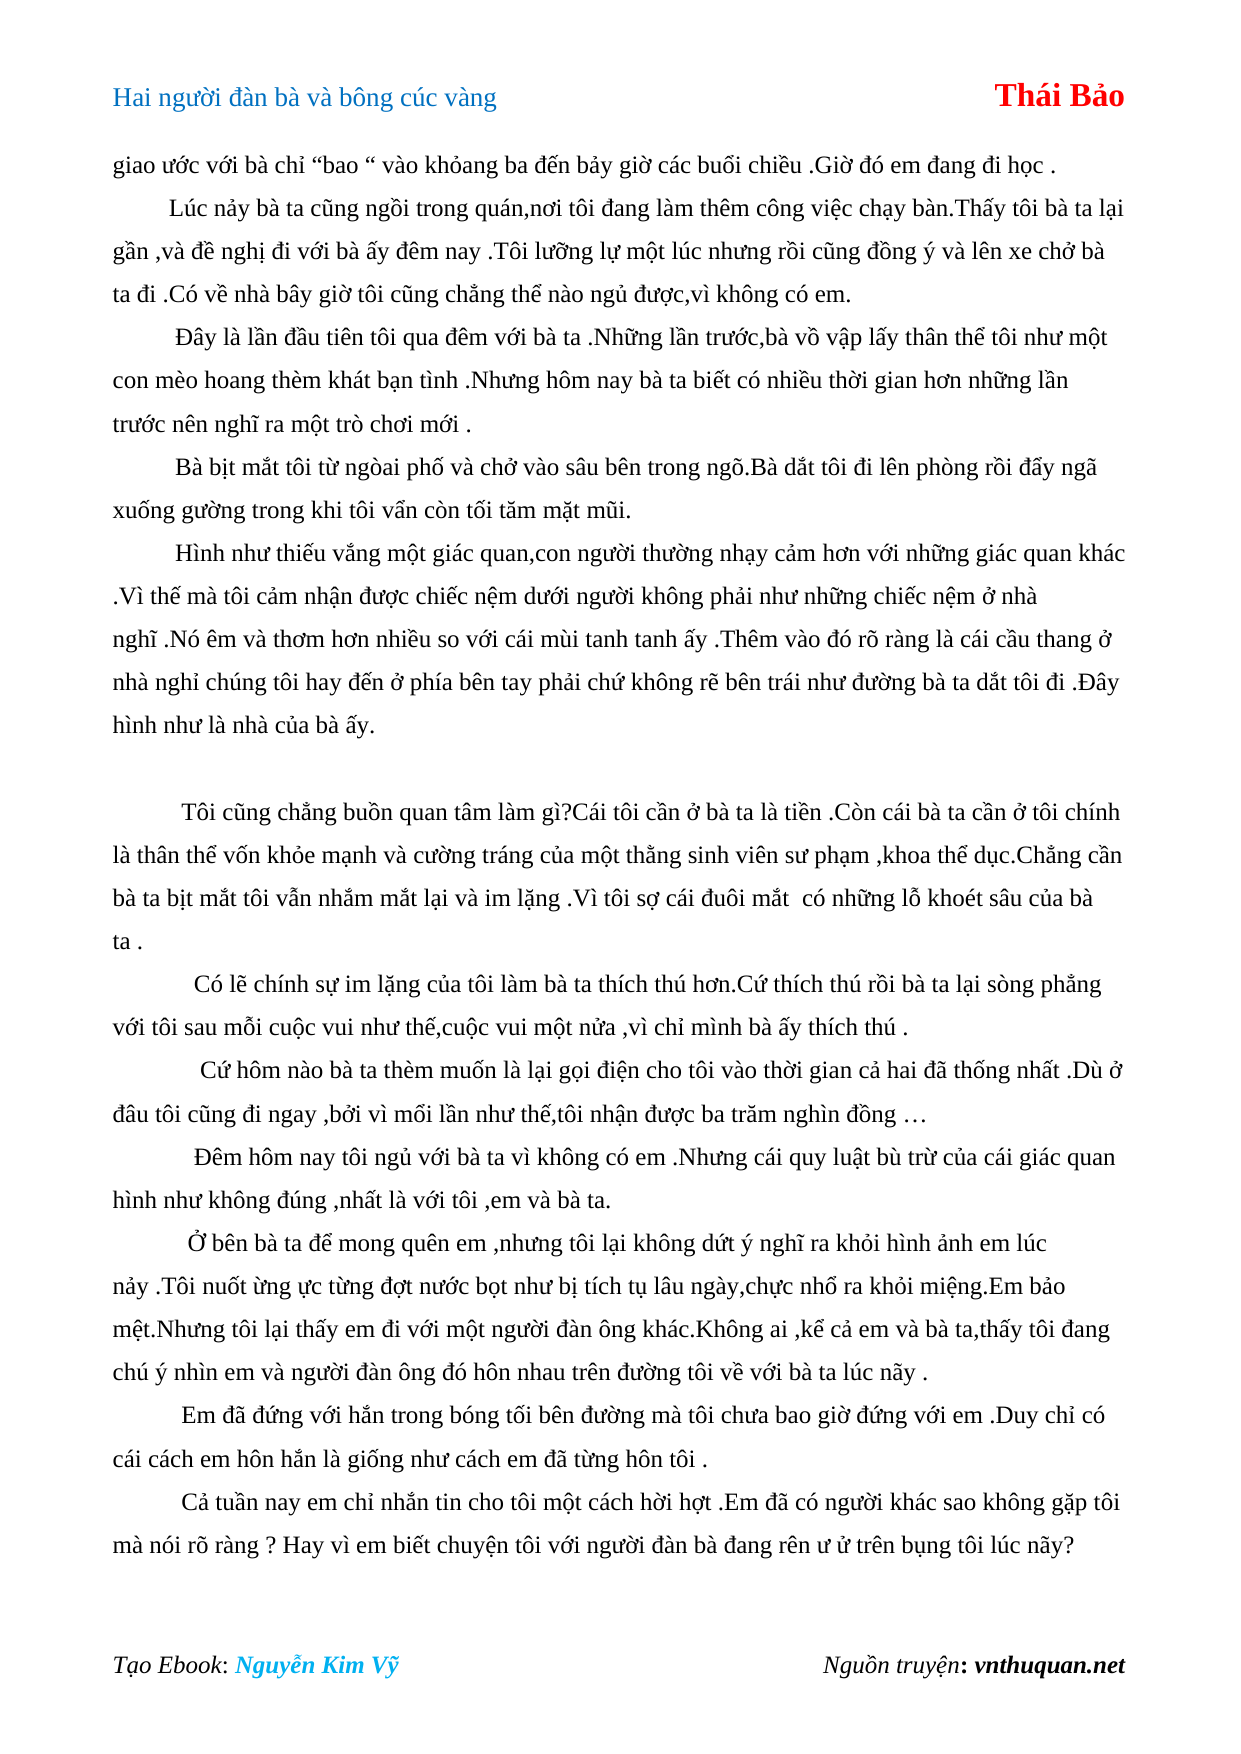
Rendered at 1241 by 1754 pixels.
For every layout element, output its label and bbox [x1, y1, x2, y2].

text [112, 150, 1128, 1602]
